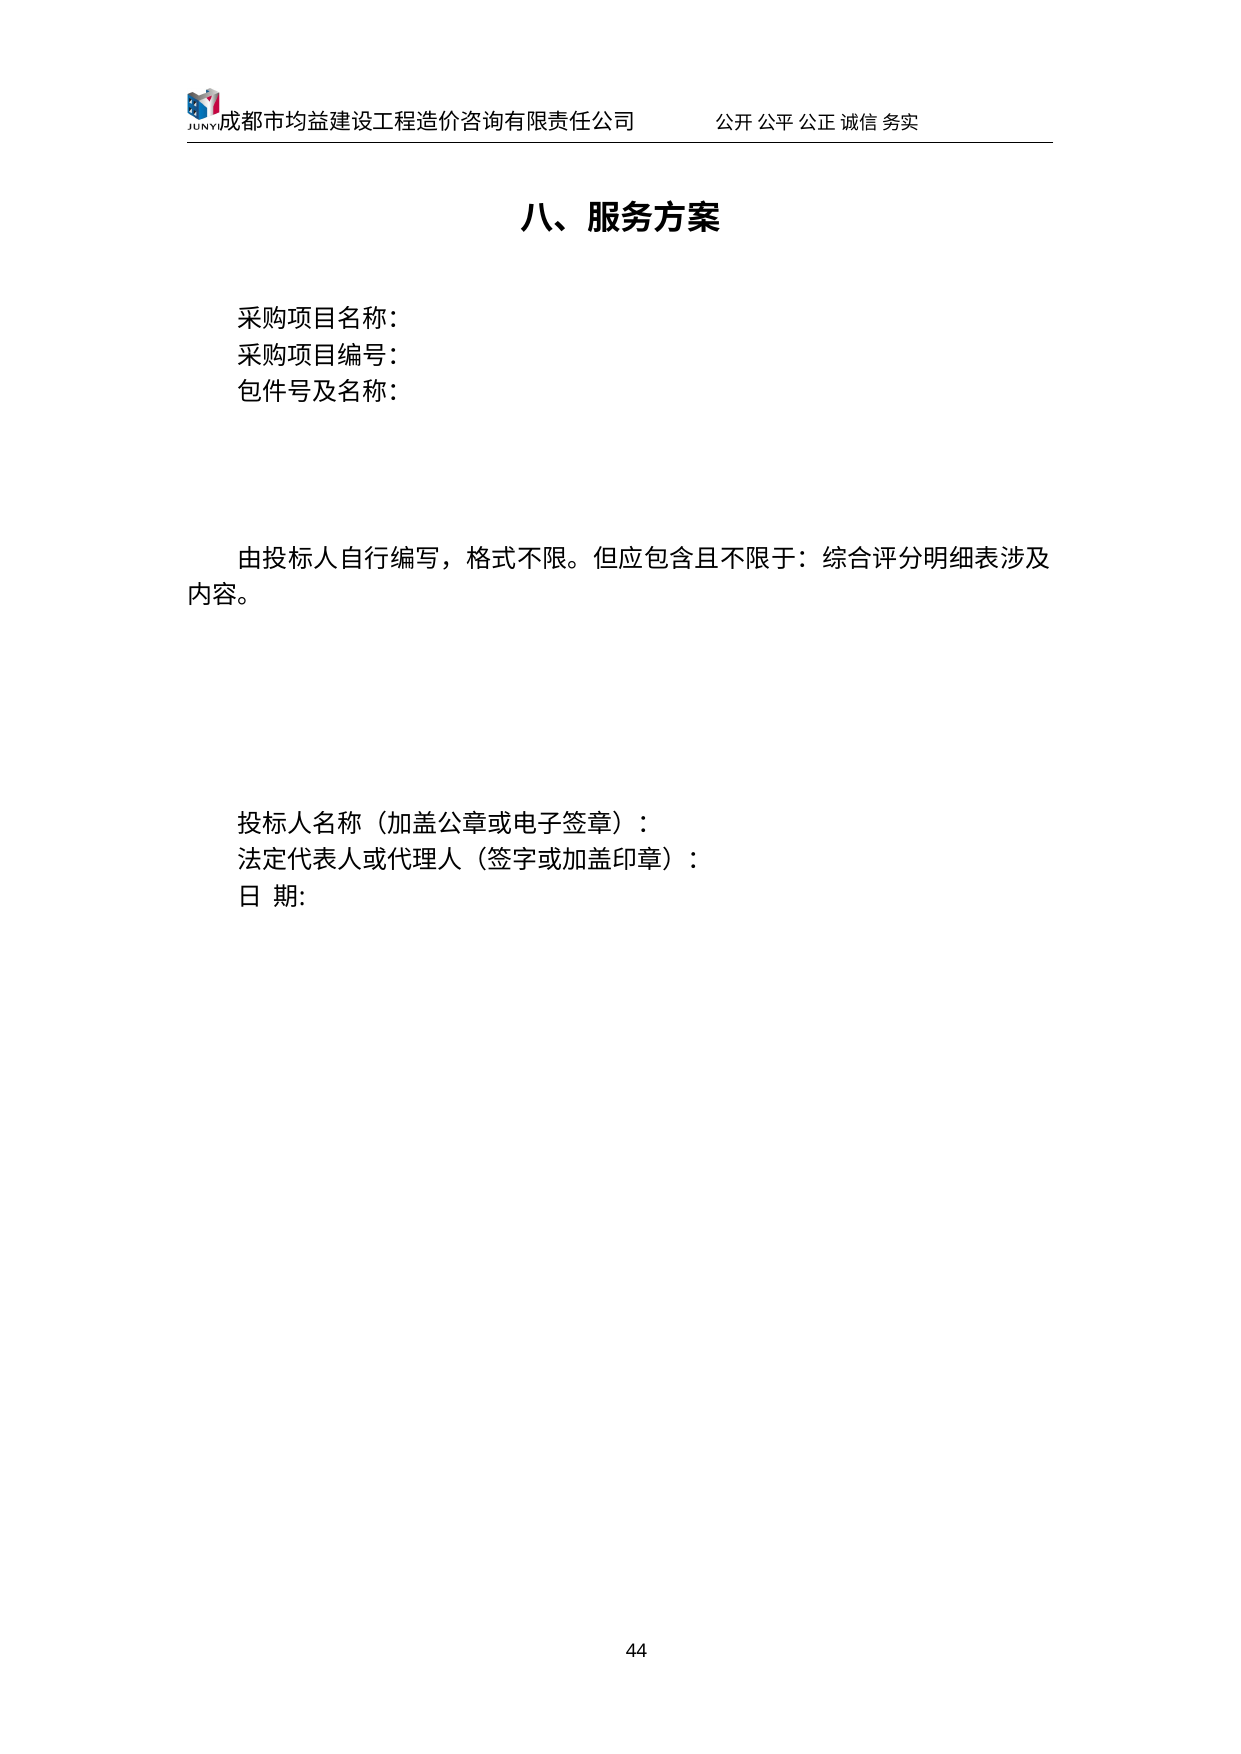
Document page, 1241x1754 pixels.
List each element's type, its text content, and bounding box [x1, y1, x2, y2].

text 法定代表人或代理人（签字或加盖印章）： [187, 840, 1053, 876]
subtitle 八、服务方案 [187, 196, 1053, 238]
text 包件号及名称： [187, 371, 1053, 408]
text 采购项目编号： [187, 335, 1053, 371]
text 由投标人自行编写，格式不限。但应包含且不限于：综合评分明细表涉及内容。 [187, 538, 1053, 611]
picture [187, 88, 220, 130]
text 日 期: [187, 876, 1053, 912]
text 采购项目名称： [187, 299, 1053, 335]
text 投标人名称（加盖公章或电子签章）： [187, 804, 1053, 840]
